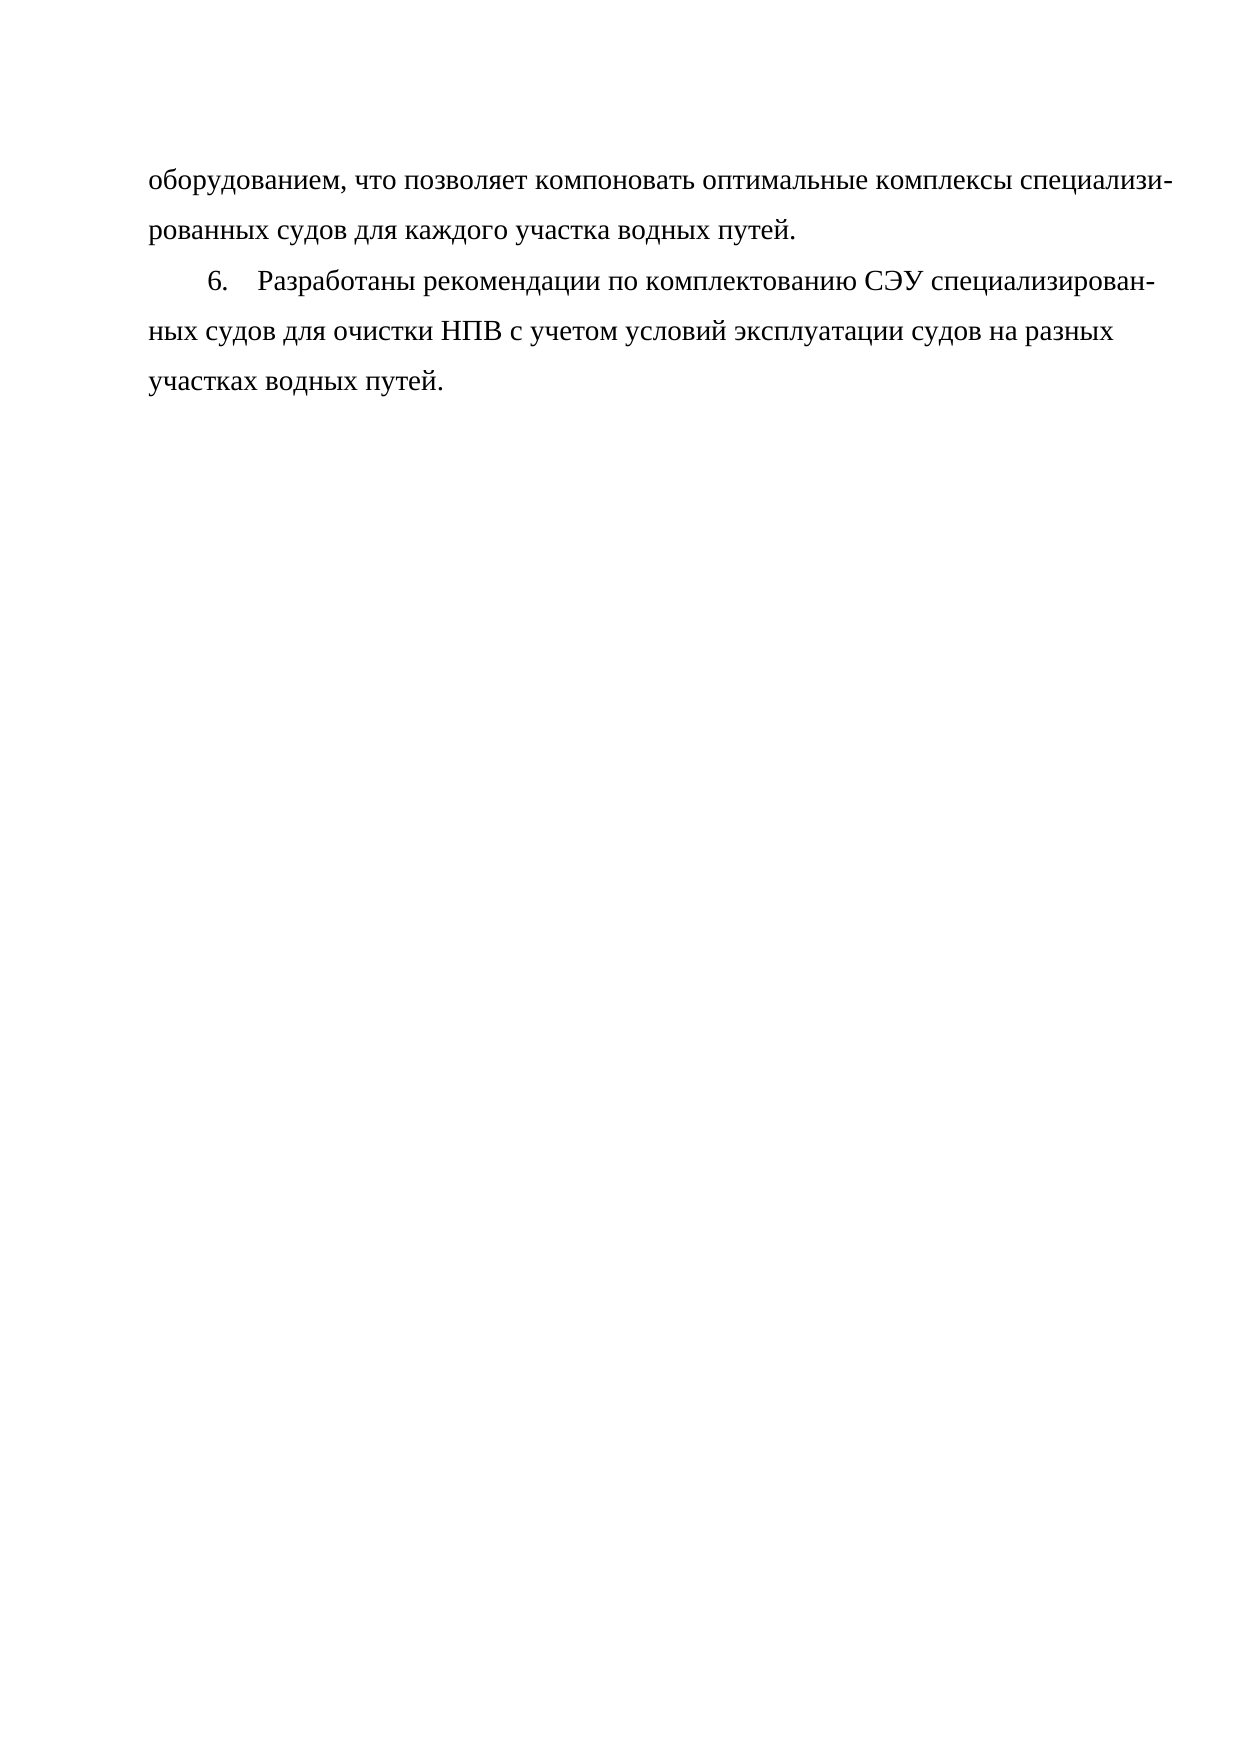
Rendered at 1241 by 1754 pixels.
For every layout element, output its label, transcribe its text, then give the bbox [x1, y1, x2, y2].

list Разработаны рекомендации по комплектованию СЭУ специализированных судов для очистки НПВ с учетом условий эксплуатации судов на разных участках водных путей. [148, 250, 1181, 400]
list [148, 149, 1181, 249]
